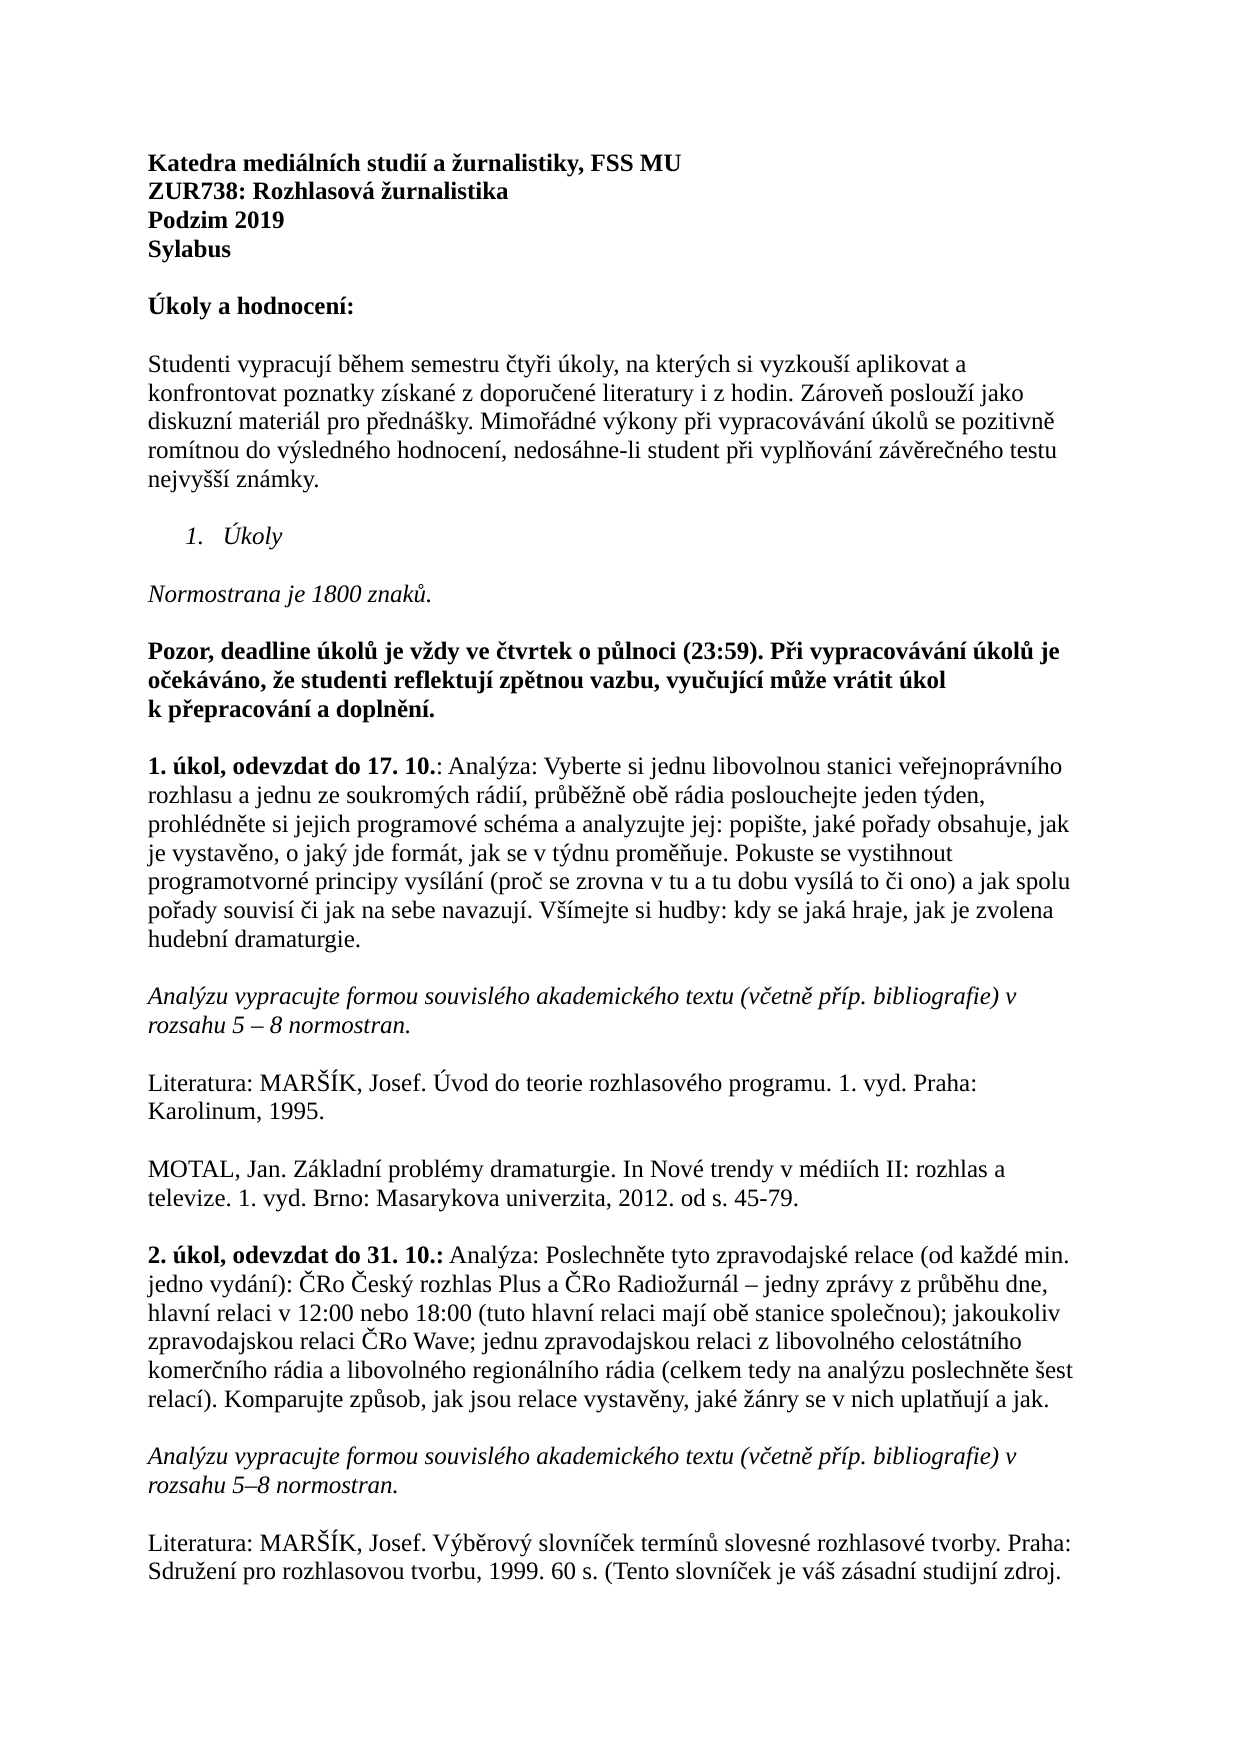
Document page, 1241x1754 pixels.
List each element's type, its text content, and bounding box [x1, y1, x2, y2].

text Pozor, deadline úkolů je vždy ve čtvrtek o půlnoci (23:59). Při vypracovávání úkolů je očekáváno, že studenti reflektují zpětnou vazbu, vyučující může vrátit úkol k přepracování a doplnění. [148, 636, 1093, 723]
text MOTAL, Jan. Základní problémy dramaturgie. In Nové trendy v médiích II: rozhlas a televize. 1. vyd. Brno: Masarykova univerzita, 2012. od s. 45-79. [148, 1154, 1093, 1211]
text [148, 1528, 1093, 1585]
text Studenti vypracují během semestru čtyři úkoly, na kterých si vyzkouší aplikovat a konfrontovat poznatky získané z doporučené literatury i z hodin. Zároveň poslouží jako diskuzní materiál pro přednášky. Mimořádné výkony při vypracovávání úkolů se pozitivně romítnou do výsledného hodnocení, nedosáhne-li student při vyplňování závěrečného testu nejvyšší známky. [148, 349, 1093, 493]
text Podzim 2019 [148, 205, 1093, 234]
text ZUR738: Rozhlasová žurnalistika [148, 176, 1093, 205]
text Normostrana je 1800 znaků. [148, 579, 1093, 608]
text 1. úkol, odevzdat do 17. 10.: Analýza: Vyberte si jednu libovolnou stanici veřejnoprávního rozhlasu a jednu ze soukromých rádií, průběžně obě rádia poslouchejte jeden týden, prohlédněte si jejich programové schéma a analyzujte jej: popište, jaké pořady obsahuje, jak je vystavěno, o jaký jde formát, jak se v týdnu proměňuje. Pokuste se vystihnout programotvorné principy vysílání (proč se zrovna v tu a tu dobu vysílá to či ono) a jak spolu pořady souvisí či jak na sebe navazují. Všímejte si hudby: kdy se jaká hraje, jak je zvolena hudební dramaturgie. [148, 751, 1093, 953]
text Analýzu vypracujte formou souvislého akademického textu (včetně příp. bibliografie) v rozsahu 5 – 8 normostran. [148, 981, 1093, 1039]
text Sylabus [148, 234, 1093, 263]
text 2. úkol, odevzdat do 31. 10.: Analýza: Poslechněte tyto zpravodajské relace (od každé min. jedno vydání): ČRo Český rozhlas Plus a ČRo Radiožurnál – jedny zprávy z průběhu dne, hlavní relaci v 12:00 nebo 18:00 (tuto hlavní relaci mají obě stanice společnou); jakoukoliv zpravodajskou relaci ČRo Wave; jednu zpravodajskou relaci z libovolného celostátního komerčního rádia a libovolného regionálního rádia (celkem tedy na analýzu poslechněte šest relací). Komparujte způsob, jak jsou relace vystavěny, jaké žánry se v nich uplatňují a jak. [148, 1240, 1093, 1413]
text Analýzu vypracujte formou souvislého akademického textu (včetně příp. bibliografie) v rozsahu 5–8 normostran. [148, 1441, 1093, 1499]
list Úkoly [185, 521, 1093, 550]
text Katedra mediálních studií a žurnalistiky, FSS MU [148, 148, 1093, 176]
text Literatura: MARŠÍK, Josef. Úvod do teorie rozhlasového programu. 1. vyd. Praha: Karolinum, 1995. [148, 1068, 1093, 1125]
text Úkoly a hodnocení: [148, 291, 1093, 320]
